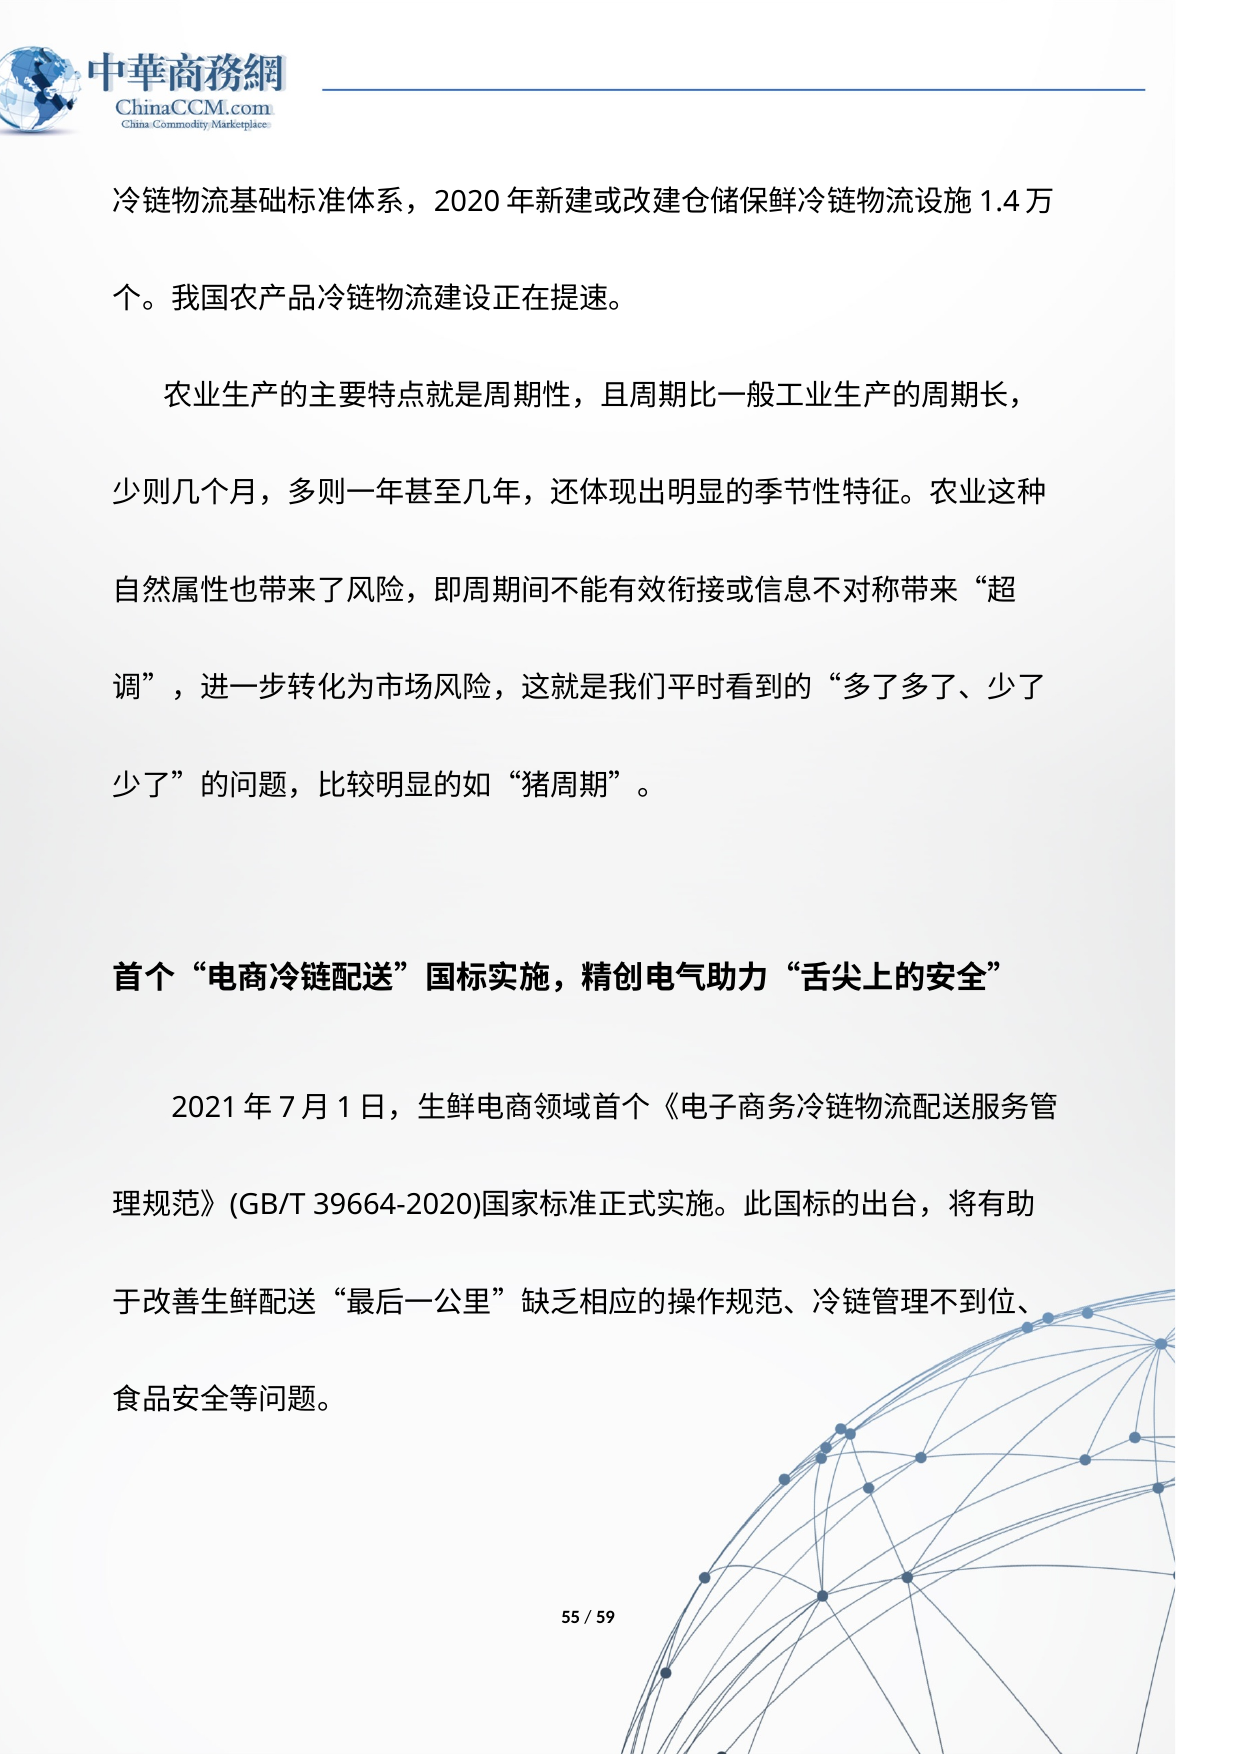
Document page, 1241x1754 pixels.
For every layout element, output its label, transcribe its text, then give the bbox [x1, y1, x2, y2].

picture [0, 0, 1176, 1754]
text 2021年7月1日，生鲜电商领域首个《电子商务冷链物流配送服务管理规范》(GB/T 39664-2020)国家标准正式实施。此国标的出台，将有助于改善生鲜配送“最后一公里”缺乏相应的操作规范、冷链管理不到位、食品安全等问题。 [113, 1072, 1063, 1429]
text 农业生产的主要特点就是周期性，且周期比一般工业生产的周期长，少则几个月，多则一年甚至几年，还体现出明显的季节性特征。农业这种自然属性也带来了风险，即周期间不能有效衔接或信息不对称带来“超调”，进一步转化为市场风险，这就是我们平时看到的“多了多了、少了少了”的问题，比较明显的如“猪周期”。 [113, 360, 1063, 815]
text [113, 166, 1063, 328]
text 首个“电商冷链配送”国标实施，精创电气助力“舌尖上的安全” [113, 942, 1063, 1007]
